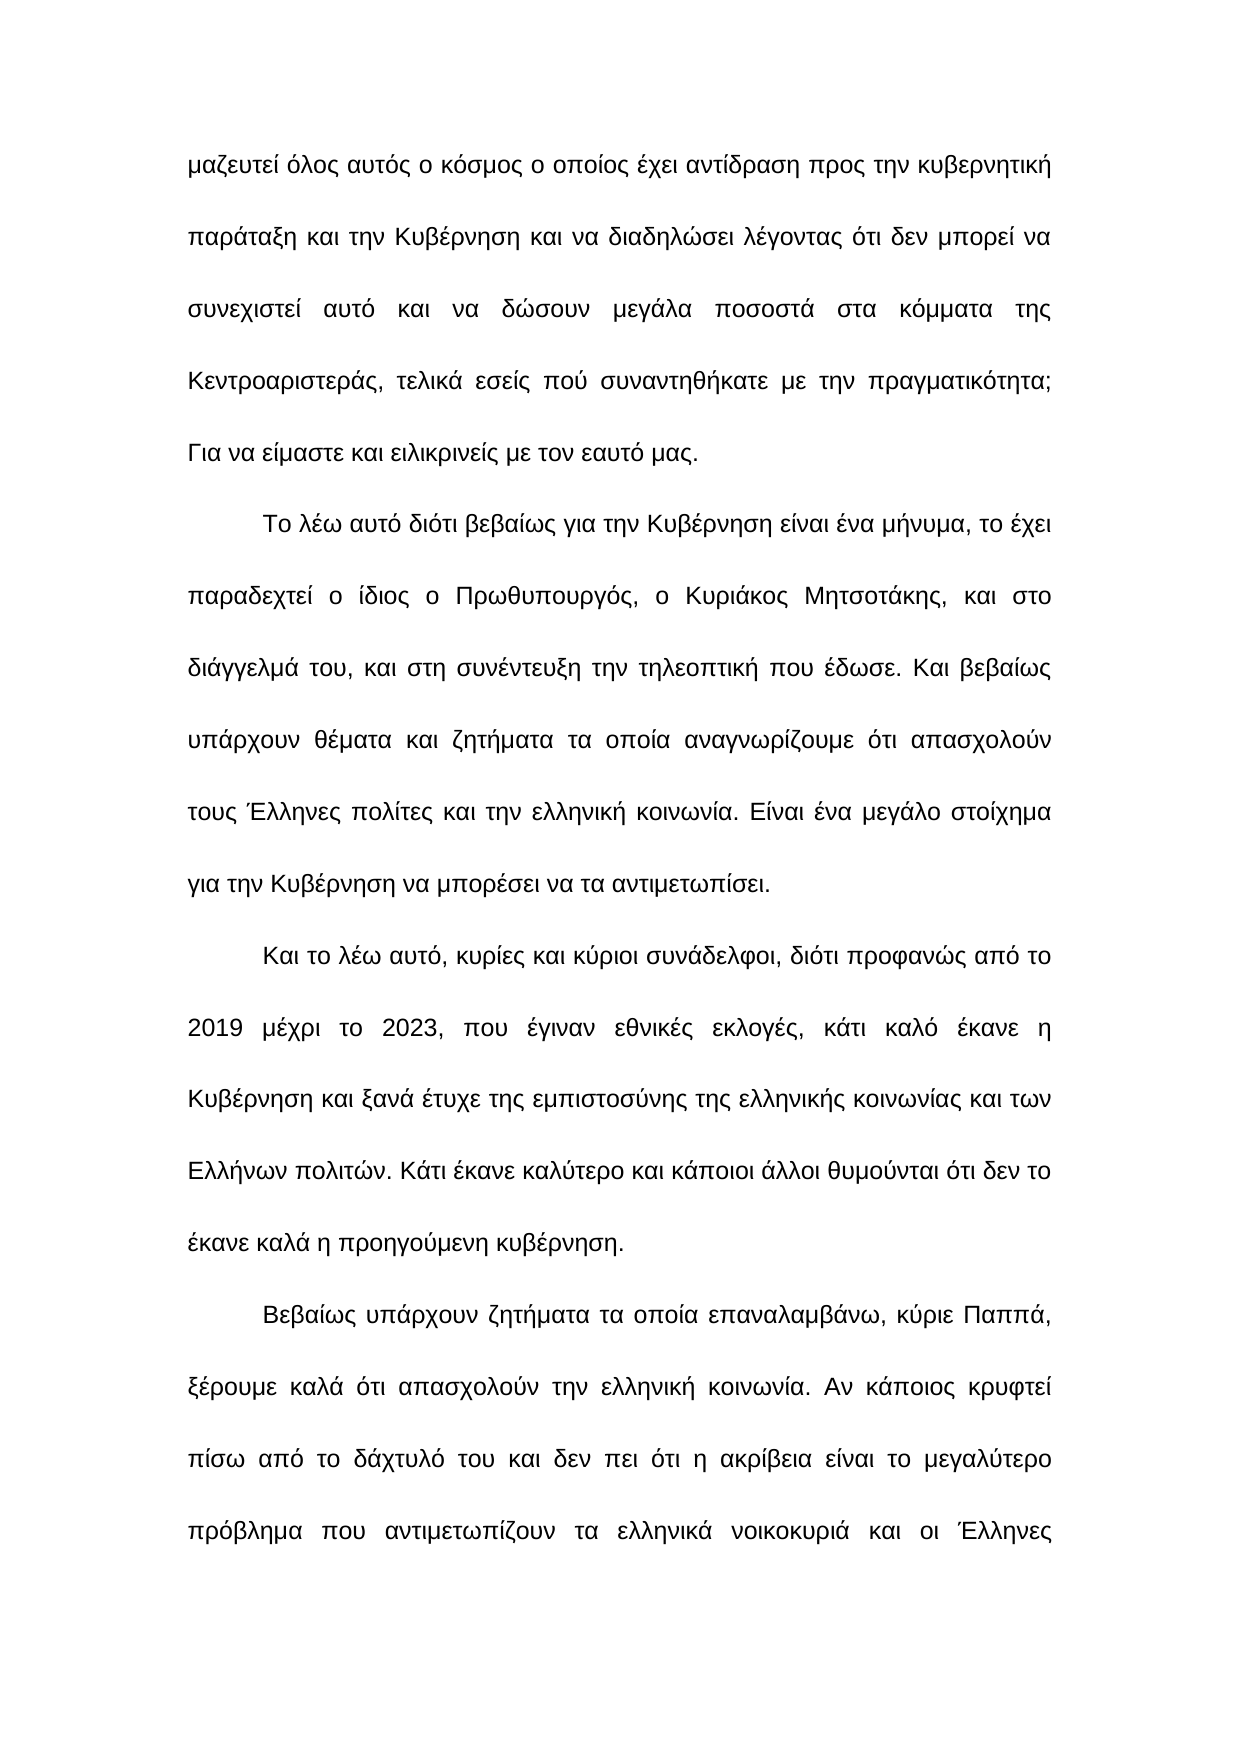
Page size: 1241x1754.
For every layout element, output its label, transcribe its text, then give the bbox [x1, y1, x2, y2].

text Και το λέω αυτό, κυρίες και κύριοι συνάδελφοι, διότι προφανώς από το 2019 μέχρι το 2023, που έγιναν εθνικές εκλογές, κάτι καλό έκανε η Κυβέρνηση και ξανά έτυχε της εμπιστοσύνης της ελληνικής κοινωνίας και των Ελλήνων πολιτών. Κάτι έκανε καλύτερο και κάποιοι άλλοι θυμούνται ότι δεν το έκανε καλά η προηγούμενη κυβέρνηση. [187, 941, 1053, 1257]
text Το λέω αυτό διότι βεβαίως για την Κυβέρνηση είναι ένα μήνυμα, το έχει παραδεχτεί ο ίδιος ο Πρωθυπουργός, ο Κυριάκος Μητσοτάκης, και στο διάγγελμά του, και στη συνέντευξη την τηλεοπτική που έδωσε. Και βεβαίως υπάρχουν θέματα και ζητήματα τα οποία αναγνωρίζουμε ότι απασχολούν τους Έλληνες πολίτες και την ελληνική κοινωνία. Είναι ένα μεγάλο στοίχημα για την Κυβέρνηση να μπορέσει να τα αντιμετωπίσει. [187, 509, 1053, 897]
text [187, 1300, 1053, 1544]
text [187, 150, 1053, 466]
